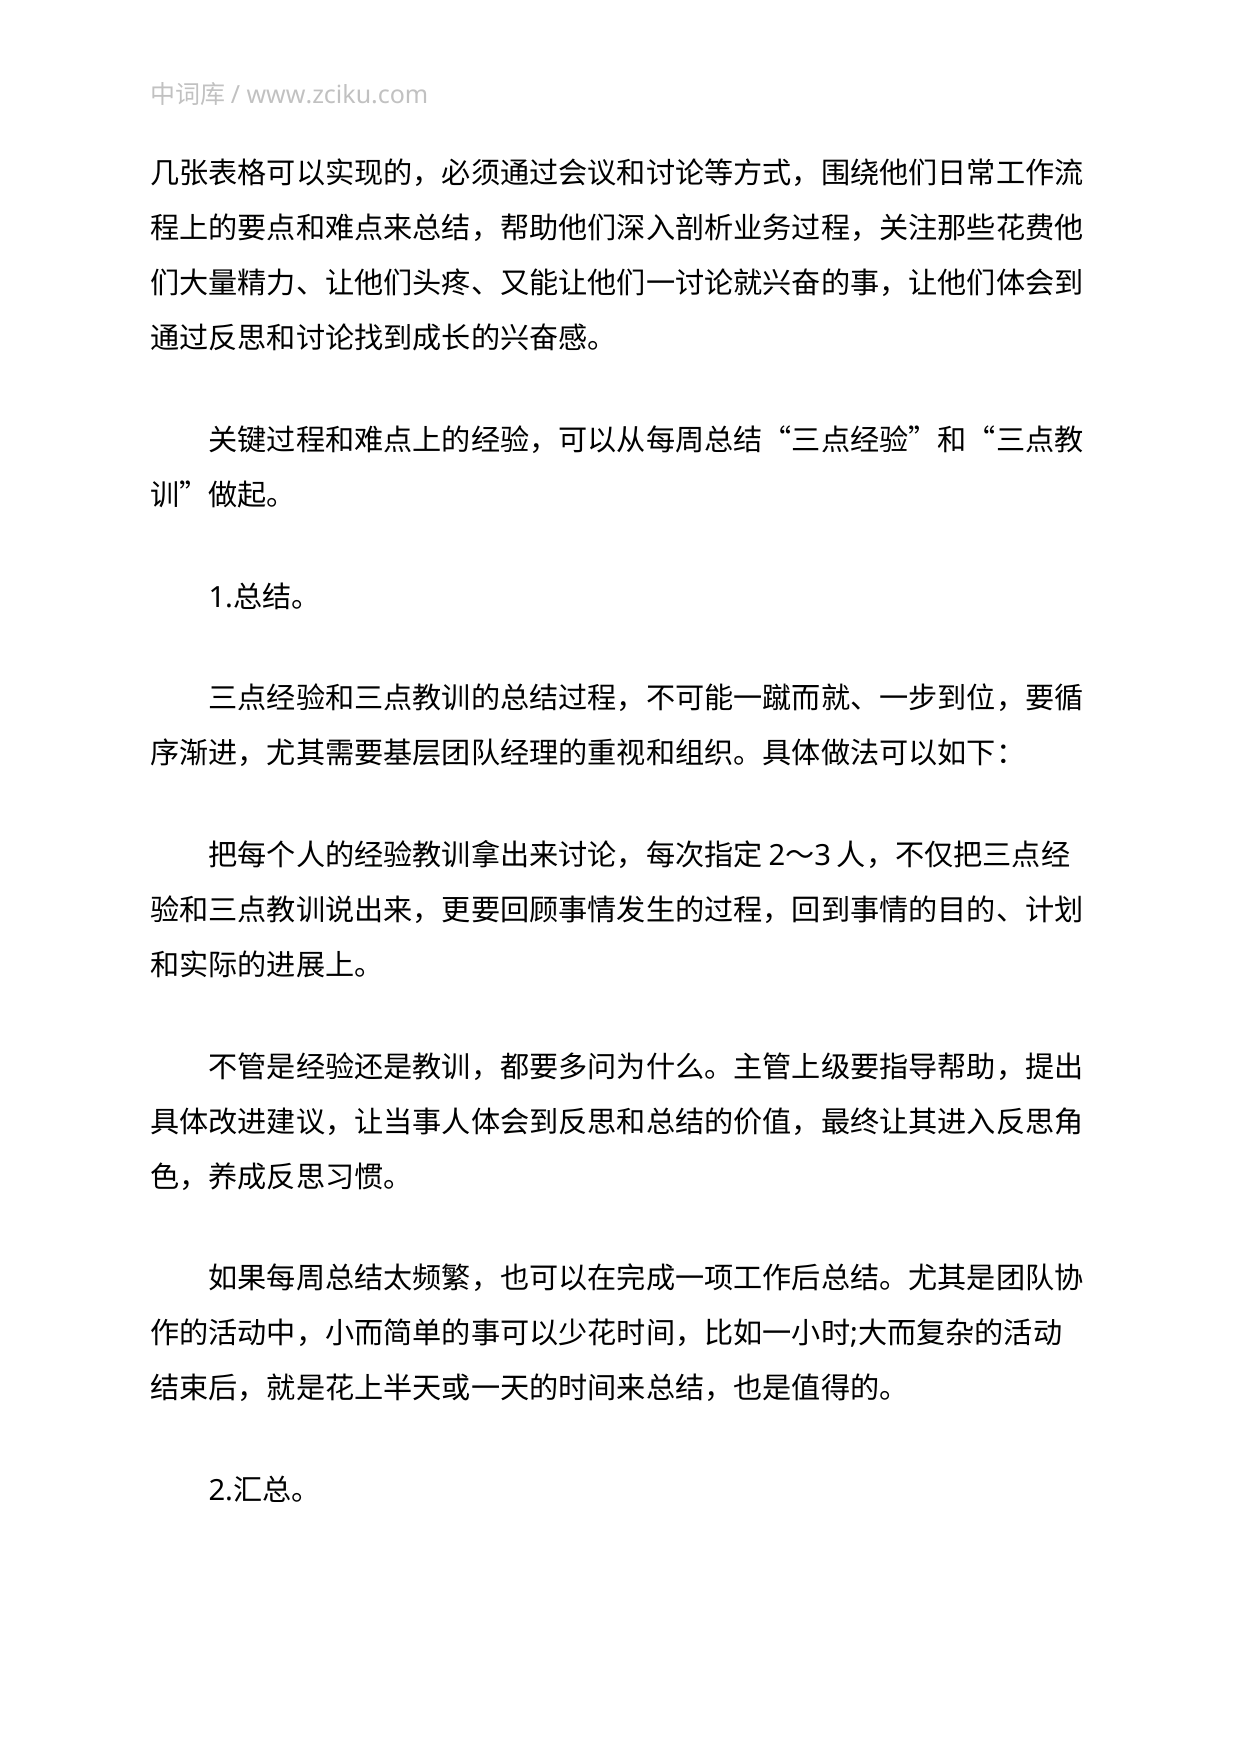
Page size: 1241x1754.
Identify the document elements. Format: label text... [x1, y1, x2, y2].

text 把每个人的经验教训拿出来讨论，每次指定2～3人，不仅把三点经验和三点教训说出来，更要回顾事情发生的过程，回到事情的目的、计划和实际的进展上。 [150, 832, 1090, 984]
text 1.总结。 [150, 573, 1090, 616]
text 如果每周总结太频繁，也可以在完成一项工作后总结。尤其是团队协作的活动中，小而简单的事可以少花时间，比如一小时;大而复杂的活动结束后，就是花上半天或一天的时间来总结，也是值得的。 [150, 1255, 1090, 1407]
text 关键过程和难点上的经验，可以从每周总结“三点经验”和“三点教训”做起。 [150, 416, 1090, 514]
text 2.汇总。 [150, 1467, 1090, 1509]
text 三点经验和三点教训的总结过程，不可能一蹴而就、一步到位，要循序渐进，尤其需要基层团队经理的重视和组织。具体做法可以如下： [150, 675, 1090, 772]
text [150, 150, 1090, 357]
text 不管是经验还是教训，都要多问为什么。主管上级要指导帮助，提出具体改进建议，让当事人体会到反思和总结的价值，最终让其进入反思角色，养成反思习惯。 [150, 1043, 1090, 1196]
